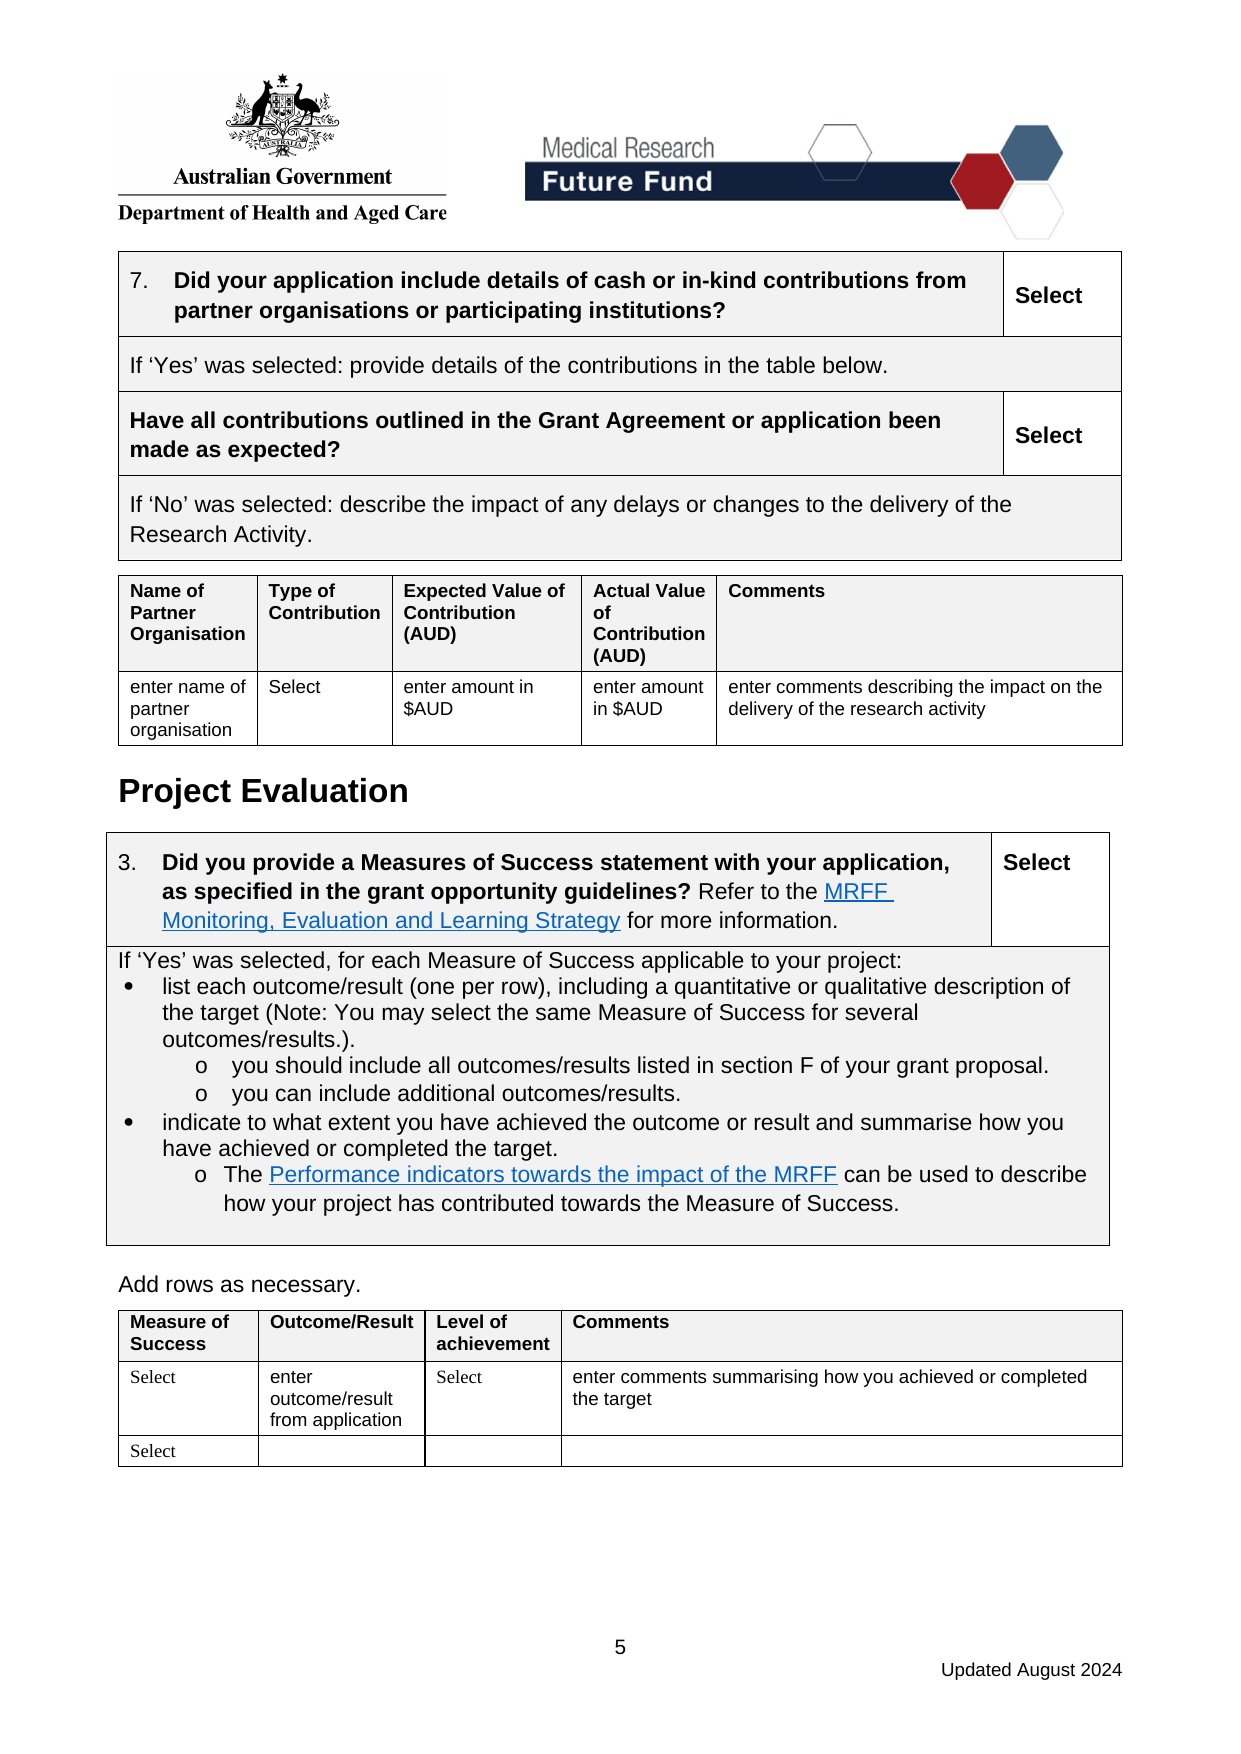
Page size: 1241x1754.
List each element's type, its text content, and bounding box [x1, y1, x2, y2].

table_cell enter amount in $AUD [582, 672, 716, 744]
table_header Did your application include details of cash or in-kind contributions from partner organisations or participating institutions? [119, 252, 1003, 336]
picture [519, 124, 1065, 241]
table_cell If ‘No’ was selected: describe the impact of any delays or changes to the delivery of the Research Activity. [119, 476, 1121, 559]
table_header Name of Partner Organisation [119, 576, 257, 671]
table_cell [1004, 392, 1121, 475]
table_header Comments [562, 1311, 1122, 1361]
table_header Level of achievement [426, 1311, 561, 1361]
table_cell enter comments summarising how you achieved or completed the target [562, 1362, 1122, 1435]
table_header Measure of Success [119, 1311, 258, 1361]
table_cell enter name of partner organisation [119, 672, 257, 744]
table_cell [258, 672, 392, 744]
text Project Evaluation [118, 771, 1122, 809]
table_cell [259, 1436, 424, 1466]
table_header Type of Contribution [258, 576, 392, 671]
table_cell enter amount in $AUD [393, 672, 581, 744]
picture [118, 73, 447, 224]
table_cell [426, 1362, 561, 1435]
table_header Outcome/Result [259, 1311, 424, 1361]
table_header Expected Value of Contribution (AUD) [393, 576, 581, 671]
table_header [1004, 252, 1121, 336]
table_cell [562, 1436, 1122, 1466]
table_cell Have all contributions outlined in the Grant Agreement or application been made as expected? [119, 392, 1003, 475]
table_cell [119, 1436, 258, 1466]
table_cell [119, 1362, 258, 1435]
table_header Did you provide a Measures of Success statement with your application, as specified in the grant opportunity guidelines? Refer to the MRFF Monitoring, Evaluation and Learning Strategy for more information. [107, 833, 991, 946]
table_cell If ‘Yes’ was selected: provide details of the contributions in the table below. [119, 337, 1121, 391]
table_cell enter comments describing the impact on the delivery of the research activity [717, 672, 1122, 744]
list Add rows as necessary. [118, 834, 1122, 1297]
table_cell [426, 1436, 561, 1466]
table_header Actual Value of Contribution (AUD) [582, 576, 716, 671]
table_cell If ‘Yes’ was selected, for each Measure of Success applicable to your project: list each outcome/result (one per row), including a quantitative or qualitative description of the target (Note: You may select the same Measure of Success for several outcomes/results.). you should include all outcomes/results listed in section F of your grant proposal. you can include additional outcomes/results. indicate to what extent you have achieved the outcome or result and summarise how you have achieved or completed the target. The Performance indicators towards the impact of the MRFF can be used to describe how your project has contributed towards the Measure of Success. [107, 947, 1109, 1245]
table_cell enter outcome/result from application [259, 1362, 424, 1435]
table_header Comments [717, 576, 1122, 671]
table_header [992, 833, 1109, 946]
